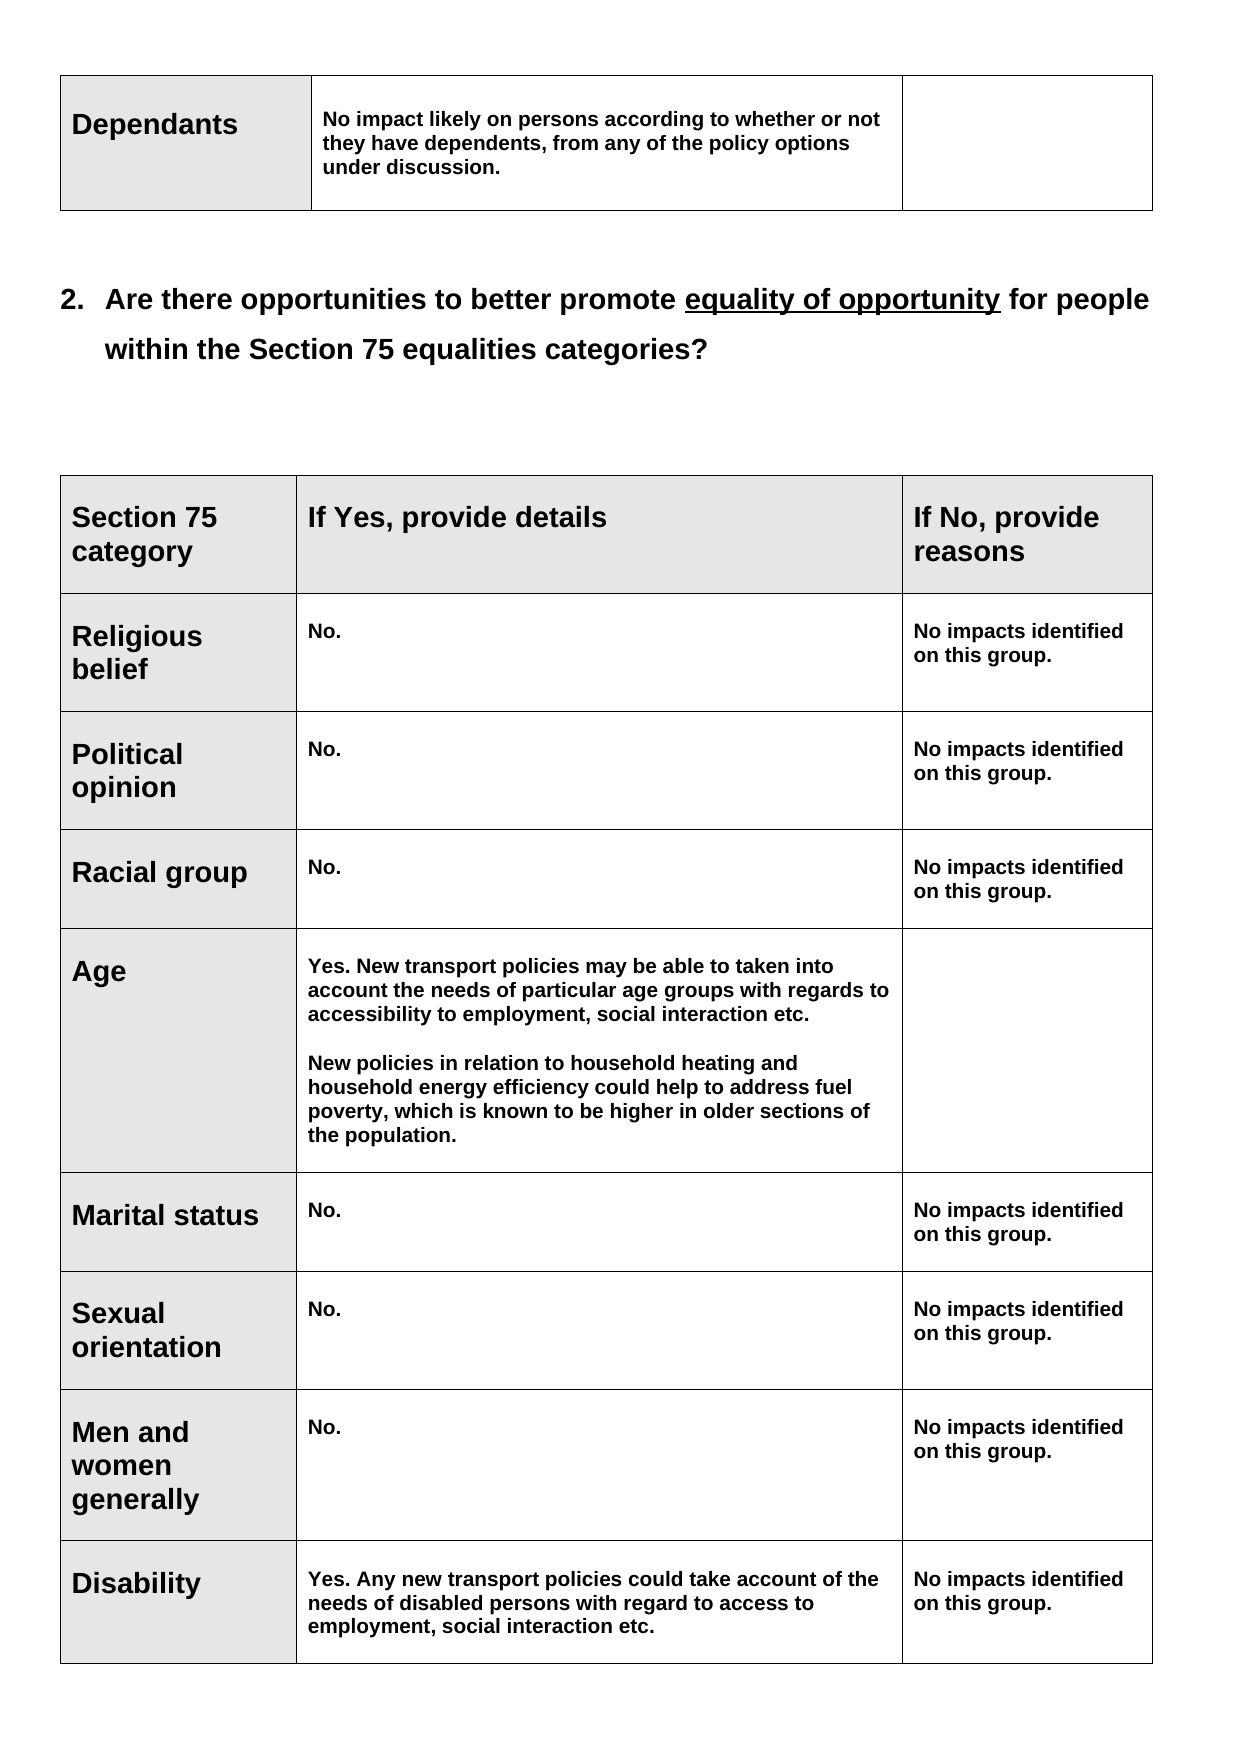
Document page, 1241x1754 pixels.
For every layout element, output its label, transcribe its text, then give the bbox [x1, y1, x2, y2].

table_cell No impacts identified on this group. [903, 594, 1152, 711]
table_cell Political opinion [61, 712, 296, 829]
table_cell No. [297, 594, 902, 711]
table_cell Yes. Any new transport policies could take account of the needs of disabled persons with regard to access to employment, social interaction etc. [297, 1541, 902, 1663]
table_cell Age [61, 929, 296, 1172]
table_header If Yes, provide details [297, 476, 902, 593]
table_cell Sexual orientation [61, 1272, 296, 1389]
table_cell Yes. New transport policies may be able to taken into account the needs of particular age groups with regards to accessibility to employment, social interaction etc. New policies in relation to household heating and household energy efficiency could help to address fuel poverty, which is known to be higher in older sections of the population. [297, 929, 902, 1172]
table_cell Men and women generally [61, 1390, 296, 1540]
table_cell Religious belief [61, 594, 296, 711]
table_cell Racial group [61, 830, 296, 928]
table_cell No impacts identified on this group. [903, 1173, 1152, 1271]
table_cell [903, 76, 1152, 210]
table_cell No. [297, 830, 902, 928]
table_cell No. [297, 1272, 902, 1389]
table_header If No, provide reasons [903, 476, 1152, 593]
table_cell Marital status [61, 1173, 296, 1271]
table_header category [61, 476, 296, 593]
table_cell Dependants [61, 76, 311, 210]
table_cell No impacts identified on this group. [903, 830, 1152, 928]
table_cell No. [297, 1173, 902, 1271]
table_cell No impacts identified on this group. [903, 1390, 1152, 1540]
table_cell [903, 929, 1152, 1172]
table_cell No impacts identified on this group. [903, 712, 1152, 829]
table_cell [903, 1541, 1152, 1663]
table_cell No impacts identified on this group. [903, 1272, 1152, 1389]
list Are there opportunities to better promote equality of opportunity for people within the Section 75 equalities categories? [60, 282, 1165, 366]
table_cell Disability [61, 1541, 296, 1663]
table_cell No. [297, 1390, 902, 1540]
table_cell No. [297, 712, 902, 829]
table_cell No impact likely on persons according to whether or not they have dependents, from any of the policy options under discussion. [312, 76, 902, 210]
